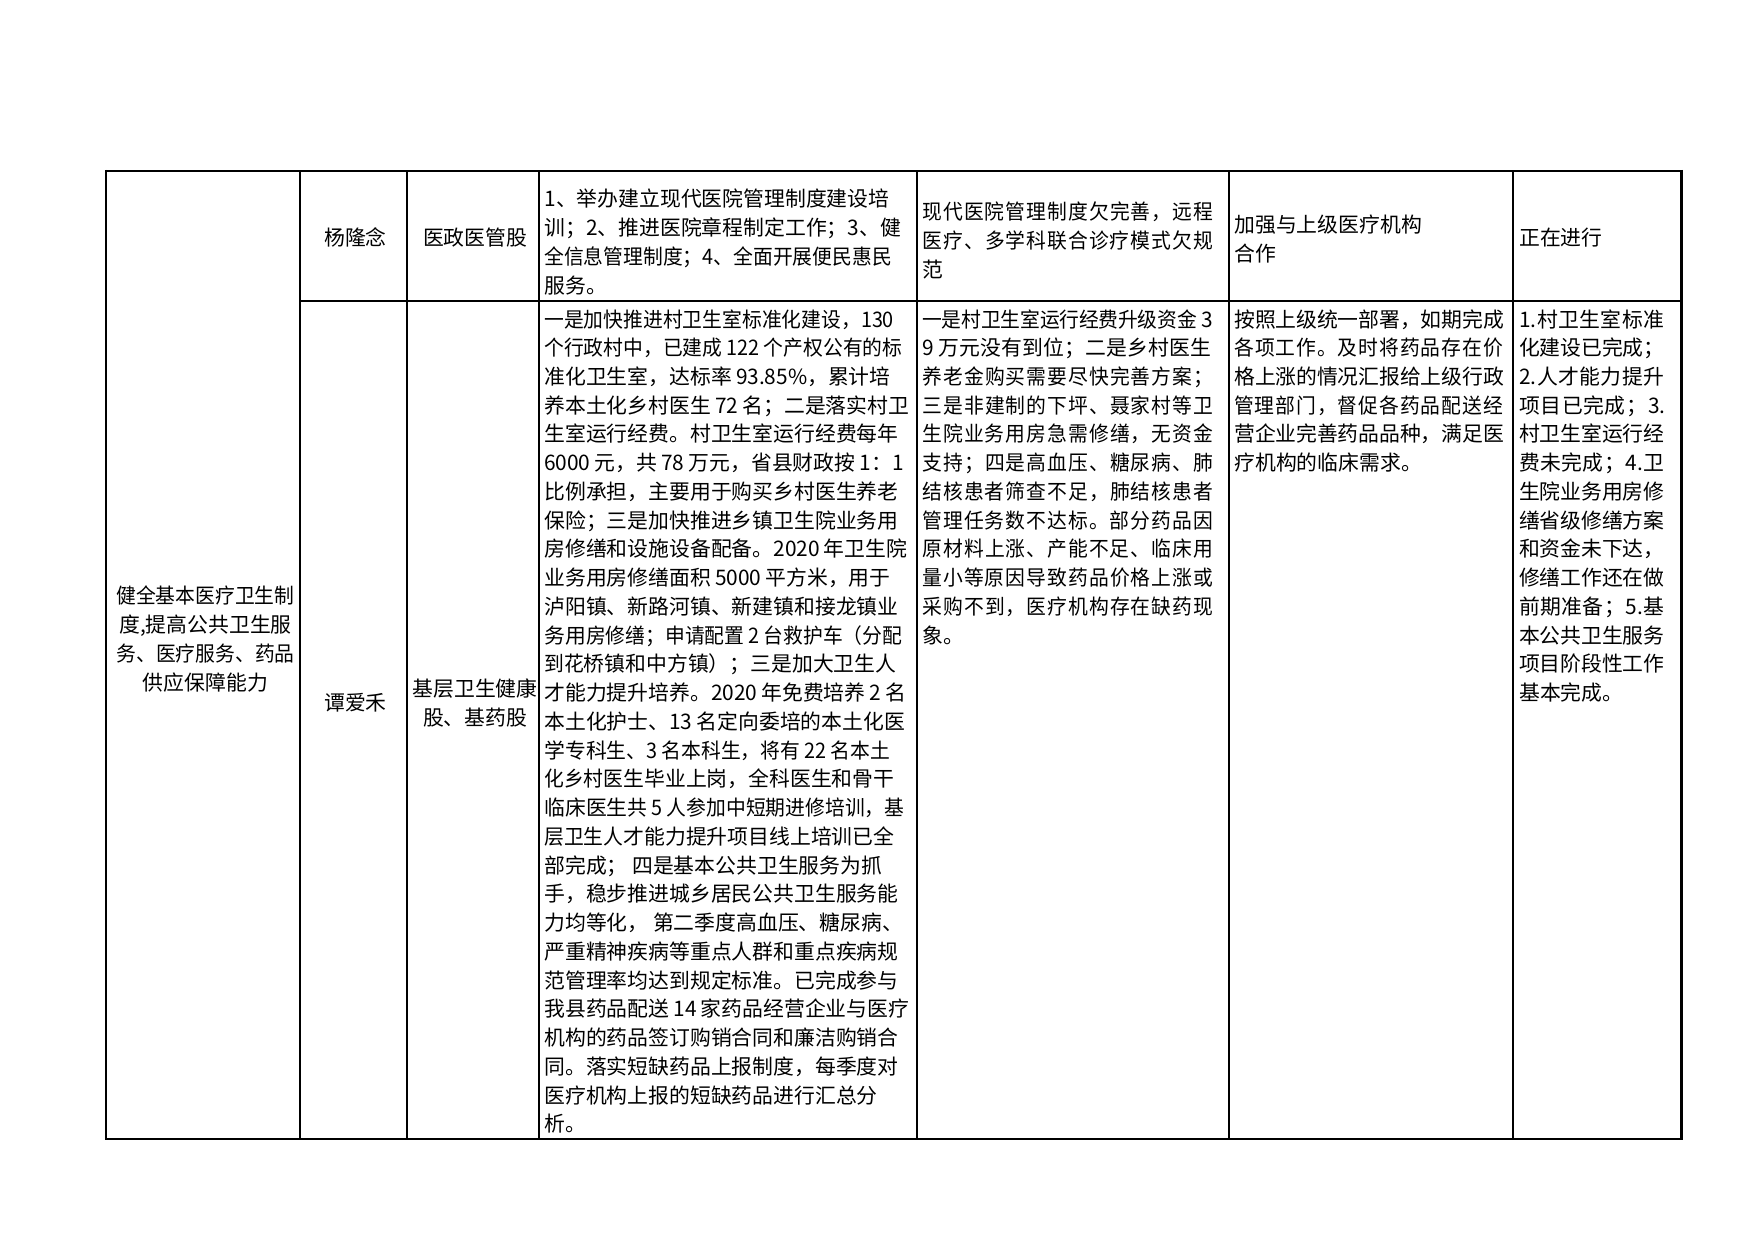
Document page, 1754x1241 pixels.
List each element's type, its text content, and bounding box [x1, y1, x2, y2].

table_header 正在进行 [1514, 172, 1680, 299]
table_cell 按照上级统一部署，如期完成各项工作。及时将药品存在价格上涨的情况汇报给上级行政管理部门，督促各药品配送经营企业完善药品品种，满足医疗机构的临床需求。 [1230, 302, 1512, 1138]
table_cell 1.村卫生室标准化建设已完成； 2.人才能力提升项目已完成；3. 村卫生室运行经费未完成；4.卫生院业务用房修缮省级修缮方案和资金未下达， 修缮工作还在做前期准备；5.基本公共卫生服务项目阶段性工作基本完成。 [1514, 302, 1680, 1138]
table_header 1、举办建立现代医院管理制度建设培训；2、推进医院章程制定工作；3、健全信息管理制度；4、全面开展便民惠民服务。 [540, 172, 916, 299]
table_cell 基层卫生健康股、基药股 [408, 302, 538, 1138]
table_cell 谭爱禾 [301, 302, 406, 1138]
table_header 现代医院管理制度欠完善，远程医疗、多学科联合诊疗模式欠规范 [918, 172, 1228, 299]
table_header 健全基本医疗卫生制度,提高公共卫生服务、医疗服务、药品供应保障能力 [107, 172, 299, 1138]
table_cell 一是村卫生室运行经费升级资金39万元没有到位；二是乡村医生养老金购买需要尽快完善方案； 三是非建制的下坪、聂家村等卫生院业务用房急需修缮，无资金支持；四是高血压、糖尿病、肺结核患者筛查不足，肺结核患者管理任务数不达标。部分药品因原材料上涨、产能不足、临床用量小等原因导致药品价格上涨或采购不到，医疗机构存在缺药现象。 [918, 302, 1228, 1138]
table_header 加强与上级医疗机构合作 [1230, 172, 1512, 299]
table_header 杨隆念 [301, 172, 406, 299]
table_header 医政医管股 [408, 172, 538, 299]
table_cell 一是加快推进村卫生室标准化建设，130 个行政村中，已建成122个产权公有的标准化卫生室，达标率93.85%，累计培养本土化乡村医生72名；二是落实村卫生室运行经费。村卫生室运行经费每年6000元，共78万元，省县财政按1：1比例承担，主要用于购买乡村医生养老保险；三是加快推进乡镇卫生院业务用房修缮和设施设备配备。2020年卫生院业务用房修缮面积5000平方米，用于泸阳镇、新路河镇、新建镇和接龙镇业务用房修缮；申请配置2台救护车（分配到花桥镇和中方镇）；三是加大卫生人才能力提升培养。2020年免费培养2名本土化护士、13名定向委培的本土化医学专科生、3名本科生，将有22名本土化乡村医生毕业上岗，全科医生和骨干临床医生共5人参加中短期进修培训，基层卫生人才能力提升项目线上培训已全部完成； 四是基本公共卫生服务为抓手，稳步推进城乡居民公共卫生服务能力均等化， 第二季度高血压、糖尿病、严重精神疾病等重点人群和重点疾病规范管理率均达到规定标准。已完成参与我县药品配送14家药品经营企业与医疗机构的药品签订购销合同和廉洁购销合同。落实短缺药品上报制度，每季度对医疗机构上报的短缺药品进行汇总分析。 [540, 302, 916, 1138]
